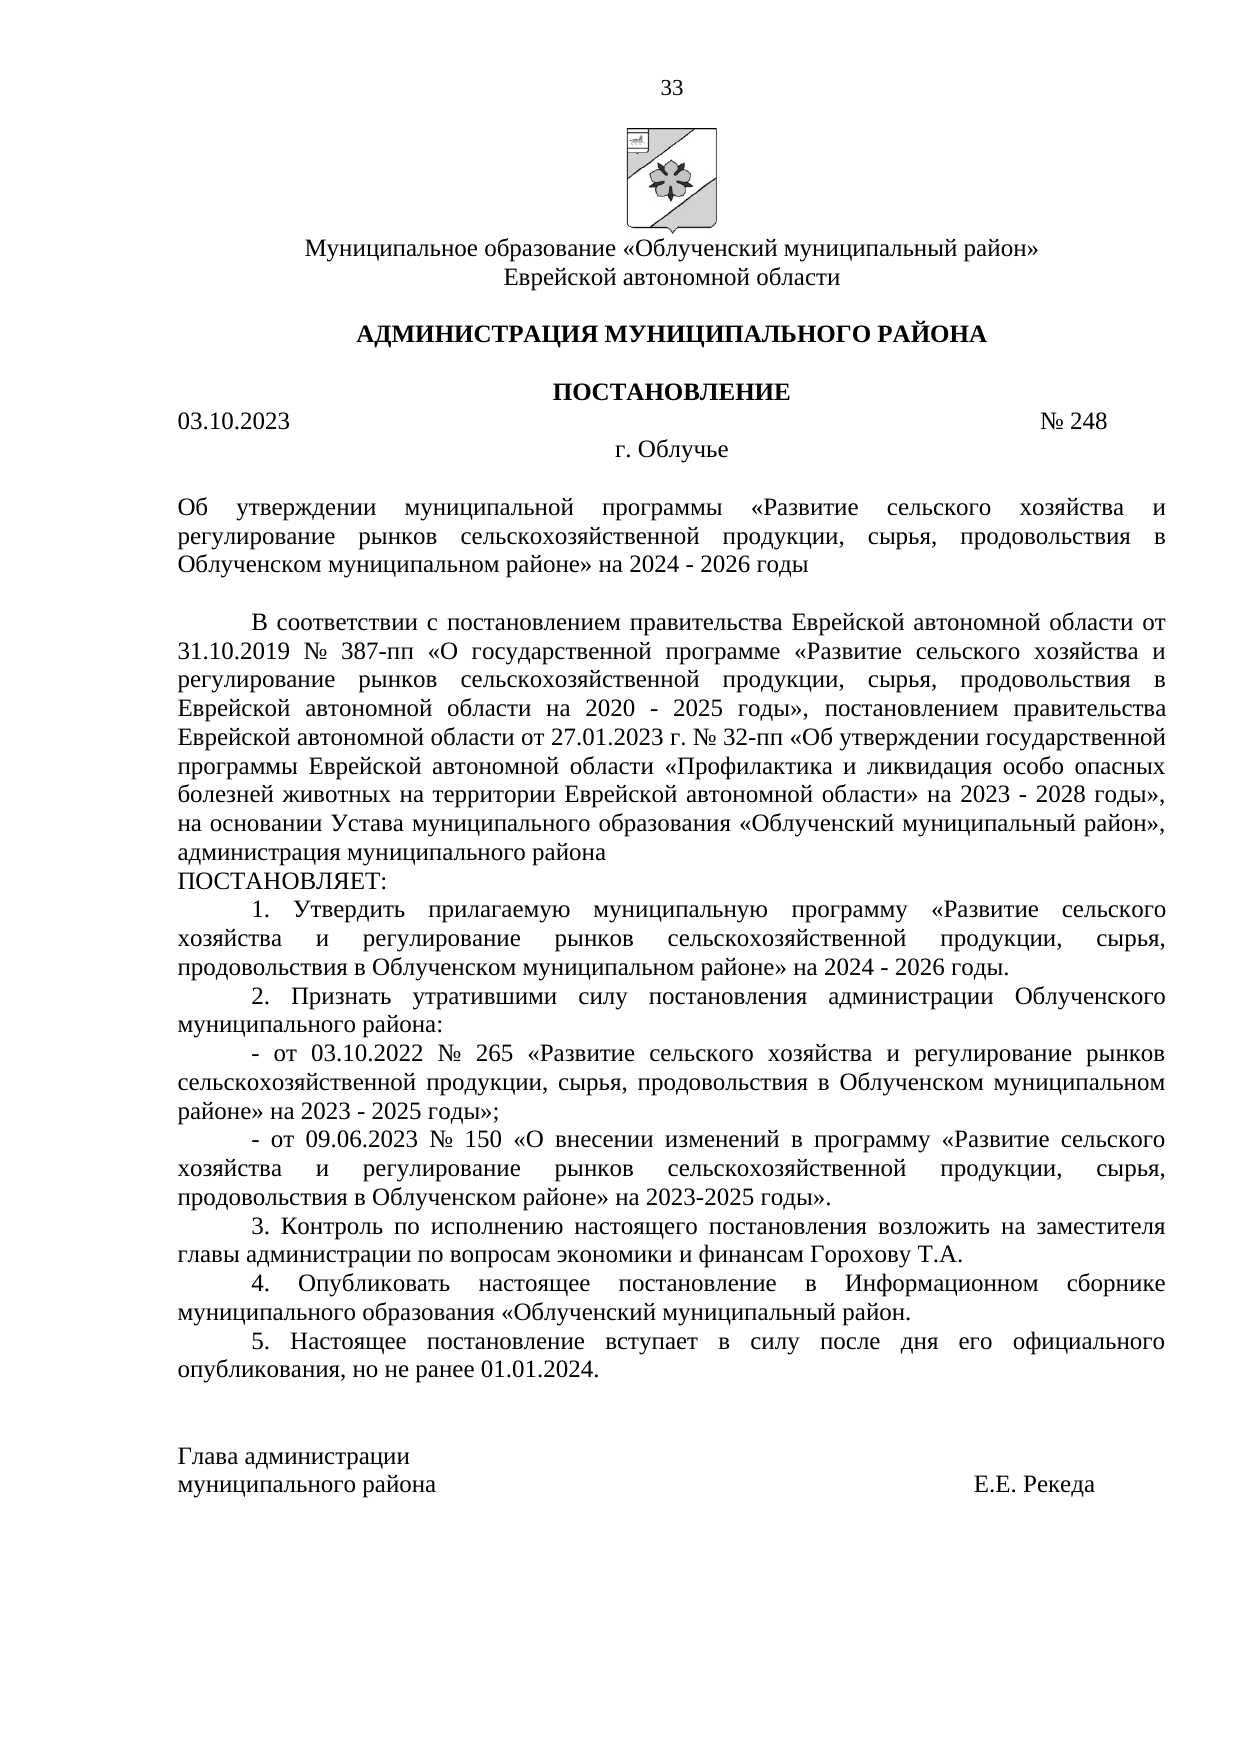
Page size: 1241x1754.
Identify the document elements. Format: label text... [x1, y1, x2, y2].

text 5. Настоящее постановление вступает в силу после дня его официального опубликования, но не ранее 01.01.2024. [177, 1326, 1166, 1383]
text 2. Признать утратившими силу постановления администрации Облученского муниципального района: [177, 981, 1166, 1038]
text В соответствии с постановлением правительства Еврейской автономной области от 31.10.2019 № 387-пп «О государственной программе «Развитие сельского хозяйства и регулирование рынков сельскохозяйственной продукции, сырья, продовольствия в Еврейской автономной области на 2020 - 2025 годы», постановлением правительства Еврейской автономной области от 27.01.2023 г. № 32-пп «Об утверждении государственной программы Еврейской автономной области «Профилактика и ликвидация особо опасных болезней животных на территории Еврейской автономной области» на 2023 - 2028 годы», на основании Устава муниципального образования «Облученский муниципальный район», администрация муниципального района [177, 607, 1166, 866]
text ПОСТАНОВЛЯЕТ: [177, 866, 1166, 894]
text Об утверждении муниципальной программы «Развитие сельского хозяйства и регулирование рынков сельскохозяйственной продукции, сырья, продовольствия в Облученском муниципальном районе» на 2024 - 2026 годы [177, 492, 1166, 578]
text г. Облучье [177, 434, 1166, 463]
text муниципального района Е.Е. Рекеда [177, 1469, 1166, 1498]
text Глава администрации [177, 1441, 1166, 1469]
text 3. Контроль по исполнению настоящего постановления возложить на заместителя главы администрации по вопросам экономики и финансам Горохову Т.А. [177, 1211, 1166, 1268]
text Еврейской автономной области [177, 262, 1166, 291]
text Муниципальное образование «Облученский муниципальный район» [177, 233, 1166, 262]
text - от 09.06.2023 № 150 «О внесении изменений в программу «Развитие сельского хозяйства и регулирование рынков сельскохозяйственной продукции, сырья, продовольствия в Облученском районе» на 2023-2025 годы». [177, 1124, 1166, 1211]
text 1. Утвердить прилагаемую муниципальную программу «Развитие сельского хозяйства и регулирование рынков сельскохозяйственной продукции, сырья, продовольствия в Облученском муниципальном районе» на 2024 - 2026 годы. [177, 894, 1166, 981]
text ПОСТАНОВЛЕНИЕ [177, 377, 1166, 406]
picture [626, 128, 717, 234]
text - от 03.10.2022 № 265 «Развитие сельского хозяйства и регулирование рынков сельскохозяйственной продукции, сырья, продовольствия в Облученском муниципальном районе» на 2023 - 2025 годы»; [177, 1038, 1166, 1124]
text 4. Опубликовать настоящее постановление в Информационном сборнике муниципального образования «Облученский муниципальный район. [177, 1268, 1166, 1326]
text 03.10.2023 № 248 [177, 406, 1166, 434]
text АДМИНИСТРАЦИЯ МУНИЦИПАЛЬНОГО РАЙОНА [177, 319, 1166, 348]
